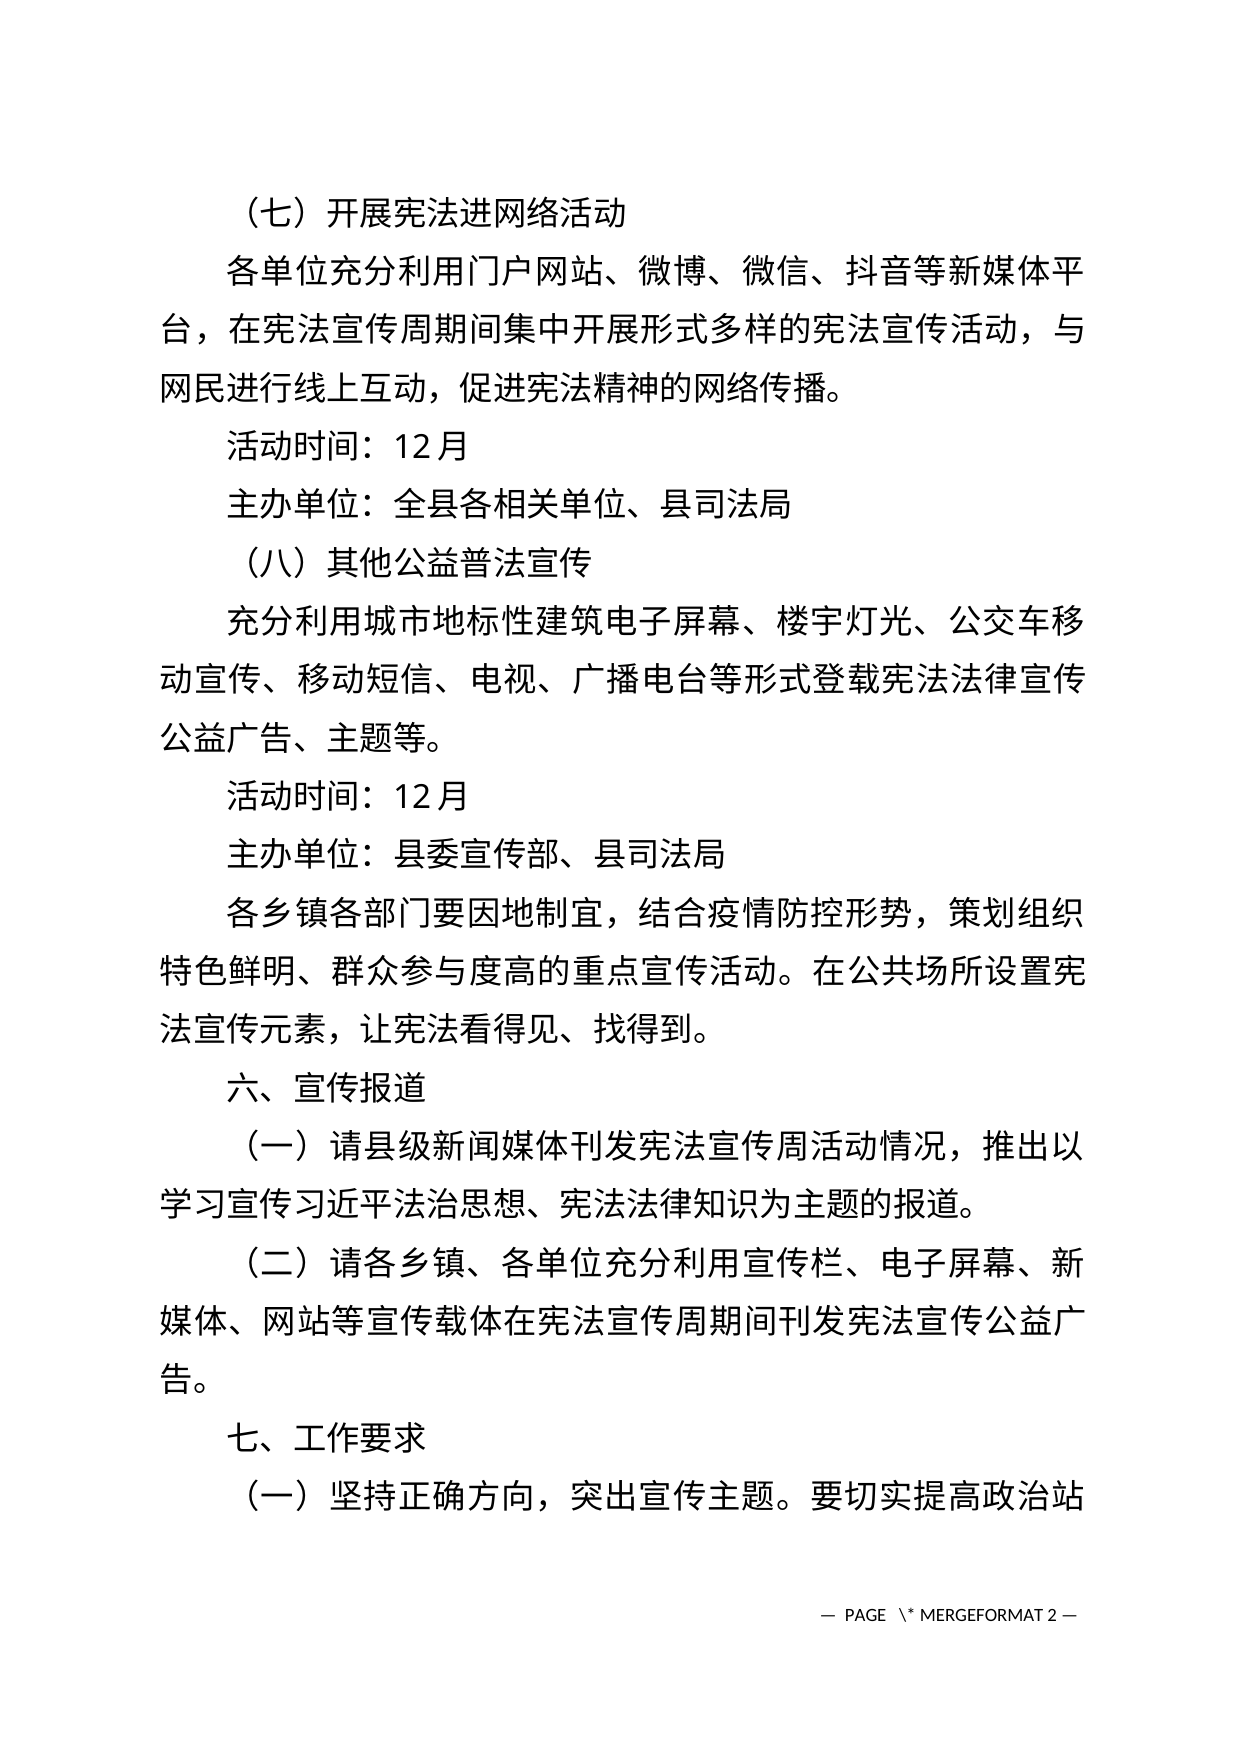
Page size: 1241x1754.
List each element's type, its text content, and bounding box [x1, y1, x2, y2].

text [159, 1462, 1087, 1520]
text 各乡镇各部门要因地制宜，结合疫情防控形势，策划组织特色鲜明、群众参与度高的重点宣传活动。在公共场所设置宪法宣传元素，让宪法看得见、找得到。 [159, 878, 1087, 1053]
text 主办单位：县委宣传部、县司法局 [159, 820, 1087, 878]
text 六、宣传报道 [159, 1053, 1087, 1112]
text 充分利用城市地标性建筑电子屏幕、楼宇灯光、公交车移动宣传、移动短信、电视、广播电台等形式登载宪法法律宣传公益广告、主题等。 [159, 587, 1087, 762]
text 活动时间：12月 [159, 762, 1087, 820]
text 七、工作要求 [159, 1403, 1087, 1462]
text 活动时间：12月 [159, 412, 1087, 470]
text （一）请县级新闻媒体刊发宪法宣传周活动情况，推出以学习宣传习近平法治思想、宪法法律知识为主题的报道。 [159, 1112, 1087, 1228]
text （七）开展宪法进网络活动 [159, 178, 1087, 237]
text 各单位充分利用门户网站、微博、微信、抖音等新媒体平台，在宪法宣传周期间集中开展形式多样的宪法宣传活动，与网民进行线上互动，促进宪法精神的网络传播。 [159, 237, 1087, 412]
text （八）其他公益普法宣传 [159, 528, 1087, 587]
text （二）请各乡镇、各单位充分利用宣传栏、电子屏幕、新媒体、网站等宣传载体在宪法宣传周期间刊发宪法宣传公益广告。 [159, 1228, 1087, 1403]
text 主办单位：全县各相关单位、县司法局 [159, 470, 1087, 528]
